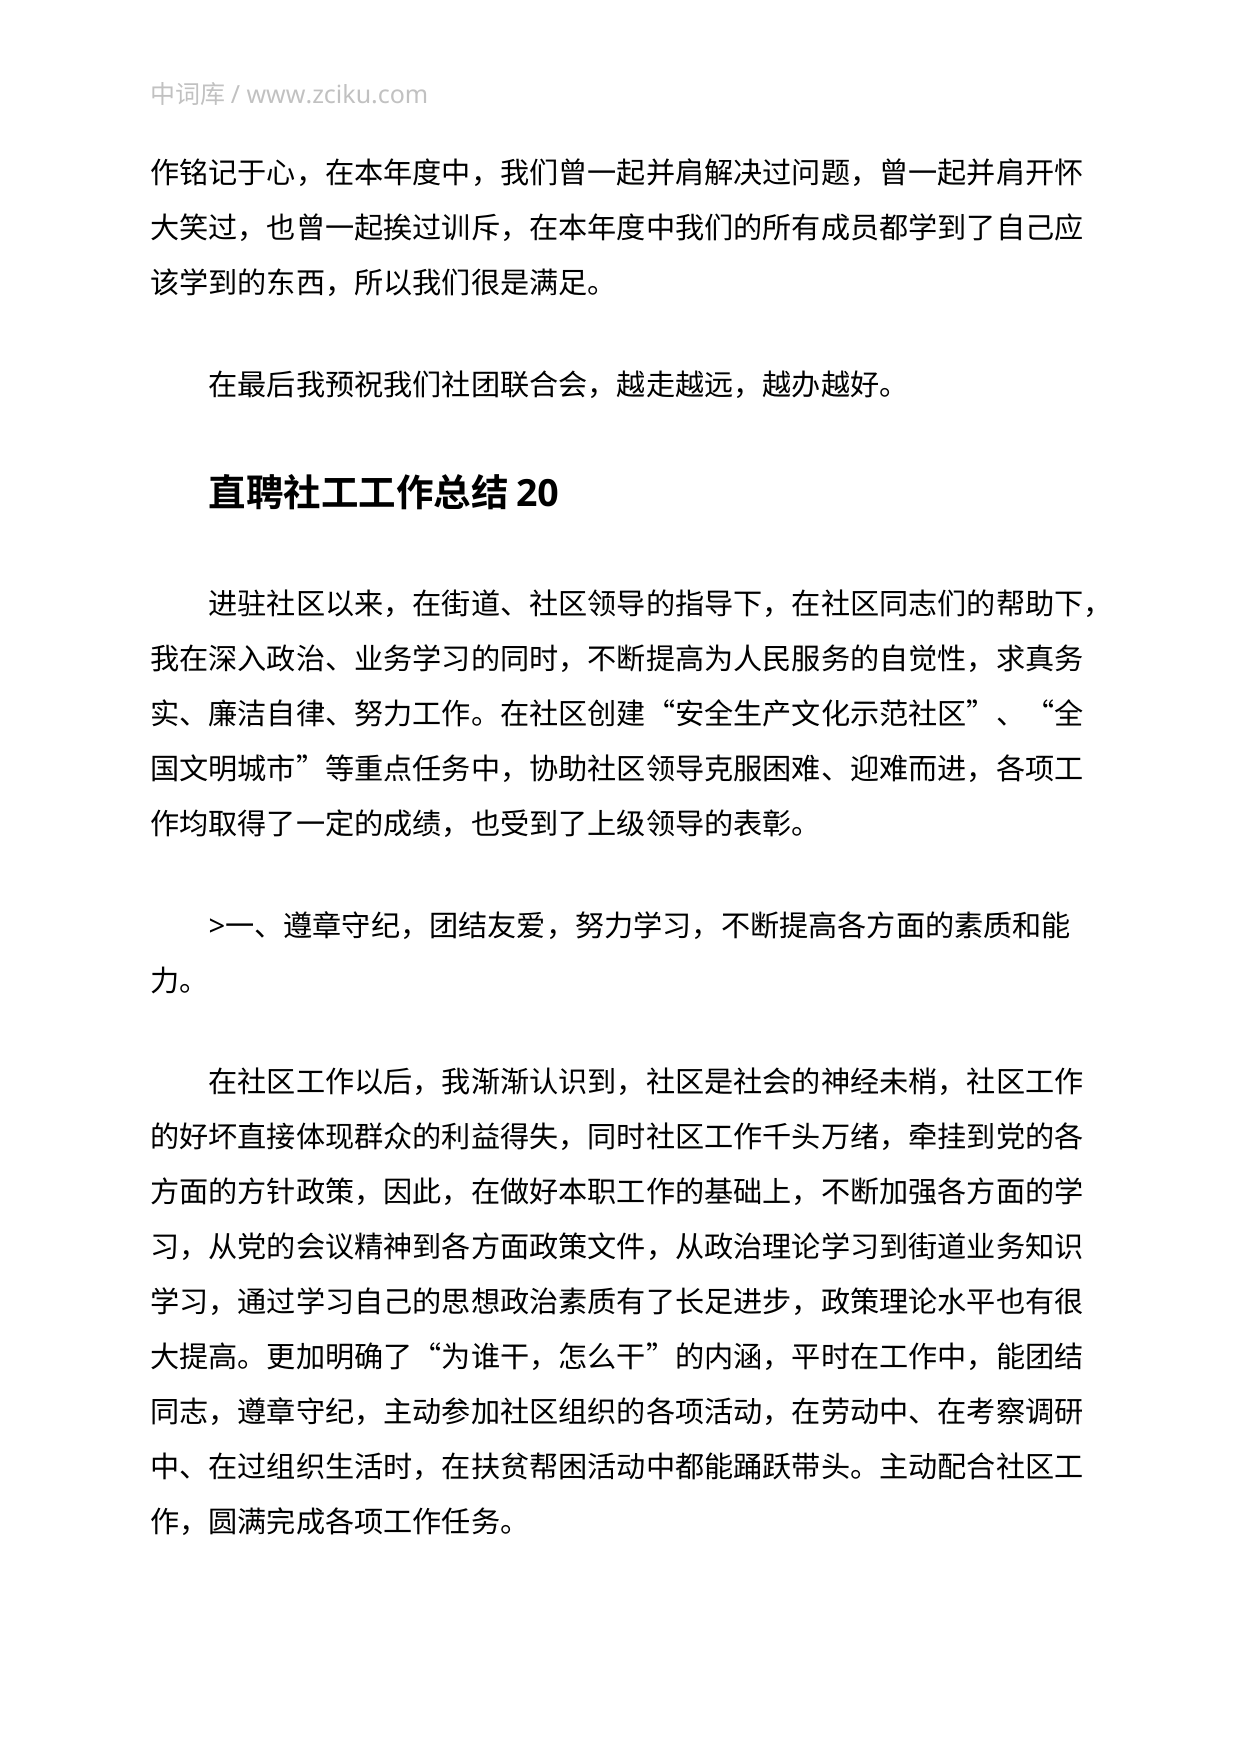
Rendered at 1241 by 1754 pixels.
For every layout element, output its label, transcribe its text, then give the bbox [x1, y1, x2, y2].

text 直聘社工工作总结20 [150, 463, 1090, 518]
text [150, 150, 1090, 302]
text 在最后我预祝我们社团联合会，越走越远，越办越好。 [150, 362, 1090, 404]
text 在社区工作以后，我渐渐认识到，社区是社会的神经未梢，社区工作的好坏直接体现群众的利益得失，同时社区工作千头万绪，牵挂到党的各方面的方针政策，因此，在做好本职工作的基础上，不断加强各方面的学习，从党的会议精神到各方面政策文件，从政治理论学习到街道业务知识学习，通过学习自己的思想政治素质有了长足进步，政策理论水平也有很大提高。更加明确了“为谁干，怎么干”的内涵，平时在工作中，能团结同志，遵章守纪，主动参加社区组织的各项活动，在劳动中、在考察调研中、在过组织生活时，在扶贫帮困活动中都能踊跃带头。主动配合社区工作，圆满完成各项工作任务。 [150, 1059, 1090, 1541]
text >一、遵章守纪，团结友爱，努力学习，不断提高各方面的素质和能力。 [150, 902, 1090, 999]
text 进驻社区以来，在街道、社区领导的指导下，在社区同志们的帮助下，我在深入政治、业务学习的同时，不断提高为人民服务的自觉性，求真务实、廉洁自律、努力工作。在社区创建“安全生产文化示范社区”、“全国文明城市”等重点任务中，协助社区领导克服困难、迎难而进，各项工作均取得了一定的成绩，也受到了上级领导的表彰。 [150, 581, 1090, 843]
